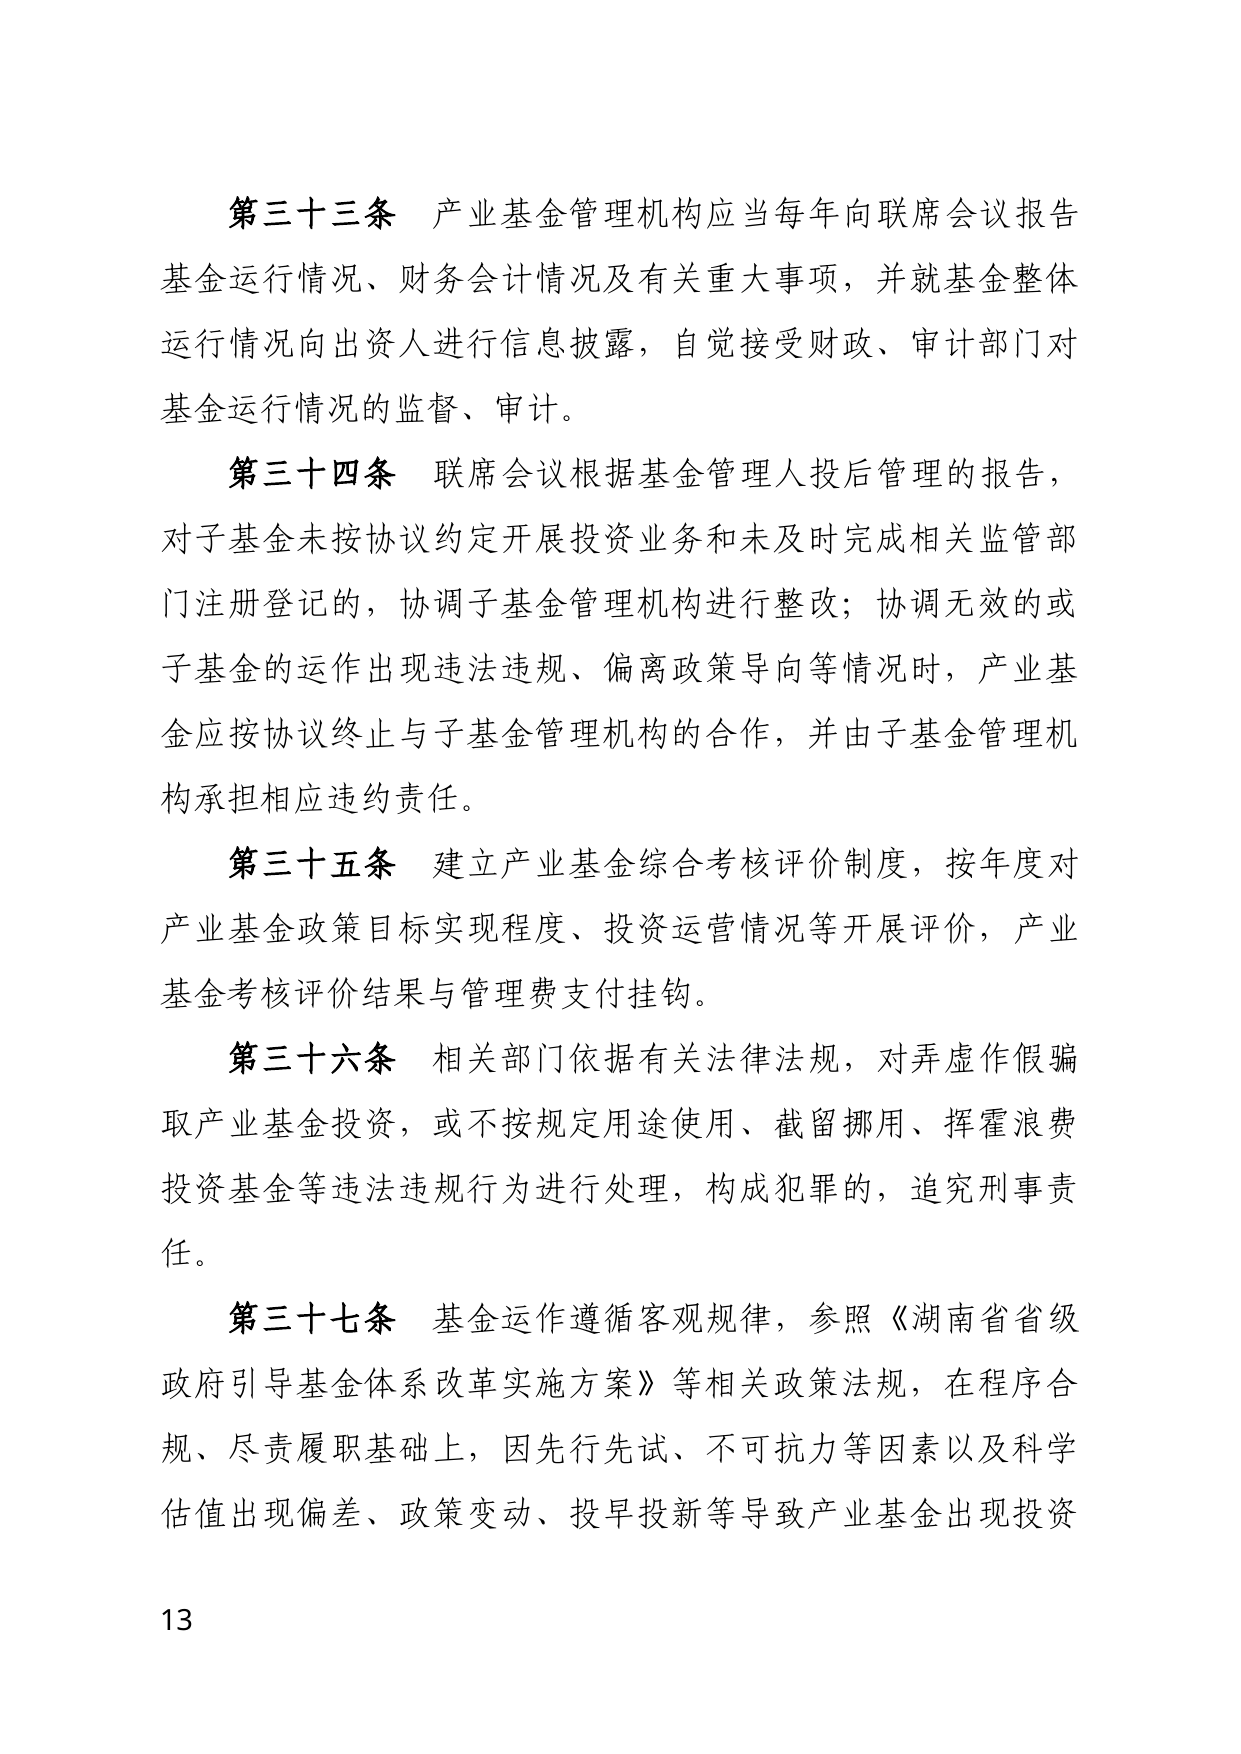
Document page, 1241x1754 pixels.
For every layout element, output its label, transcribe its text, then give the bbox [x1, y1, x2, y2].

text 第三十六条 相关部门依据有关法律法规，对弄虚作假骗取产业基金投资，或不按规定用途使用、截留挪用、挥霍浪费投资基金等违法违规行为进行处理，构成犯罪的，追究刑事责任。 [159, 1023, 1081, 1283]
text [159, 1283, 1081, 1543]
text 第三十四条 联席会议根据基金管理人投后管理的报告，对子基金未按协议约定开展投资业务和未及时完成相关监管部门注册登记的，协调子基金管理机构进行整改；协调无效的或子基金的运作出现违法违规、偏离政策导向等情况时，产业基金应按协议终止与子基金管理机构的合作，并由子基金管理机构承担相应违约责任。 [159, 438, 1081, 828]
text 第三十三条 产业基金管理机构应当每年向联席会议报告基金运行情况、财务会计情况及有关重大事项，并就基金整体运行情况向出资人进行信息披露，自觉接受财政、审计部门对基金运行情况的监督、审计。 [159, 178, 1081, 438]
text 第三十五条 建立产业基金综合考核评价制度，按年度对产业基金政策目标实现程度、投资运营情况等开展评价，产业基金考核评价结果与管理费支付挂钩。 [159, 828, 1081, 1023]
